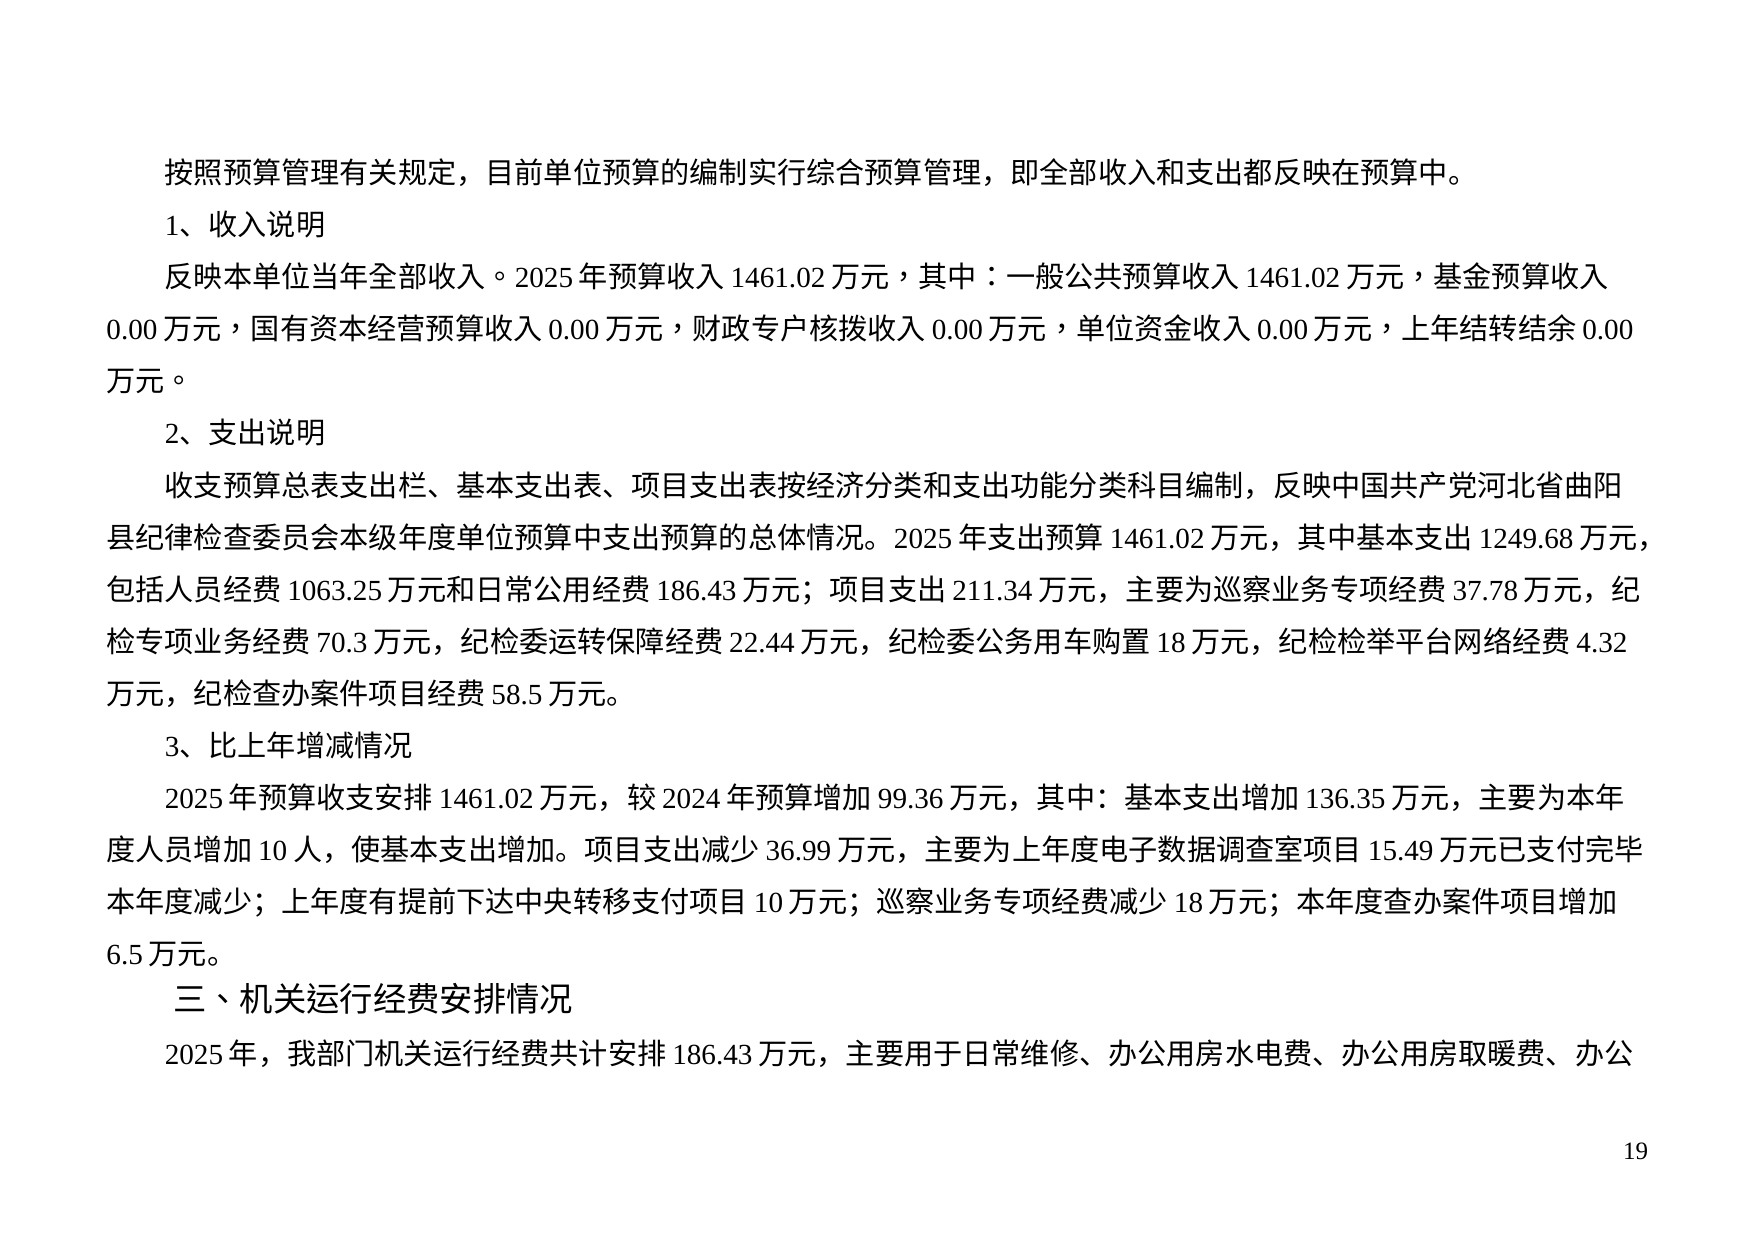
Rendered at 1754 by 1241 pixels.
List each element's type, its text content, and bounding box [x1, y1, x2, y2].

text 2025年预算收支安排1461.02万元，较2024年预算增加99.36万元，其中：基本支出增加136.35万元，主要为本年度人员增加10人，使基本支出增加。项目支出减少36.99万元，主要为上年度电子数据调查室项目15.49万元已支付完毕本年度减少；上年度有提前下达中央转移支付项目10万元；巡察业务专项经费减少18万元；本年度查办案件项目增加6.5万元。 [106, 767, 1648, 975]
text 反映本单位当年全部收入。2025年预算收入1461.02万元，其中：一般公共预算收入1461.02万元，基金预算收入0.00万元，国有资本经营预算收入0.00万元，财政专户核拨收入0.00万元，单位资金收入0.00万元，上年结转结余0.00万元。 [106, 246, 1648, 402]
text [106, 1023, 1648, 1075]
text 收支预算总表支出栏、基本支出表、项目支出表按经济分类和支出功能分类科目编制，反映中国共产党河北省曲阳县纪律检查委员会本级年度单位预算中支出预算的总体情况。2025年支出预算1461.02万元，其中基本支出1249.68万元，包括人员经费1063.25万元和日常公用经费186.43万元；项目支出211.34万元，主要为巡察业务专项经费37.78万元，纪检专项业务经费70.3万元，纪检委运转保障经费22.44万元，纪检委公务用车购置18万元，纪检检举平台网络经费4.32万元，纪检查办案件项目经费58.5万元。 [106, 454, 1648, 715]
text 1、收入说明 [106, 194, 1648, 246]
text 三、机关运行经费安排情况 [106, 976, 1648, 1022]
text 按照预算管理有关规定，目前单位预算的编制实行综合预算管理，即全部收入和支出都反映在预算中。 [106, 142, 1648, 194]
text 2、支出说明 [106, 402, 1648, 454]
text 3、比上年增减情况 [106, 715, 1648, 767]
